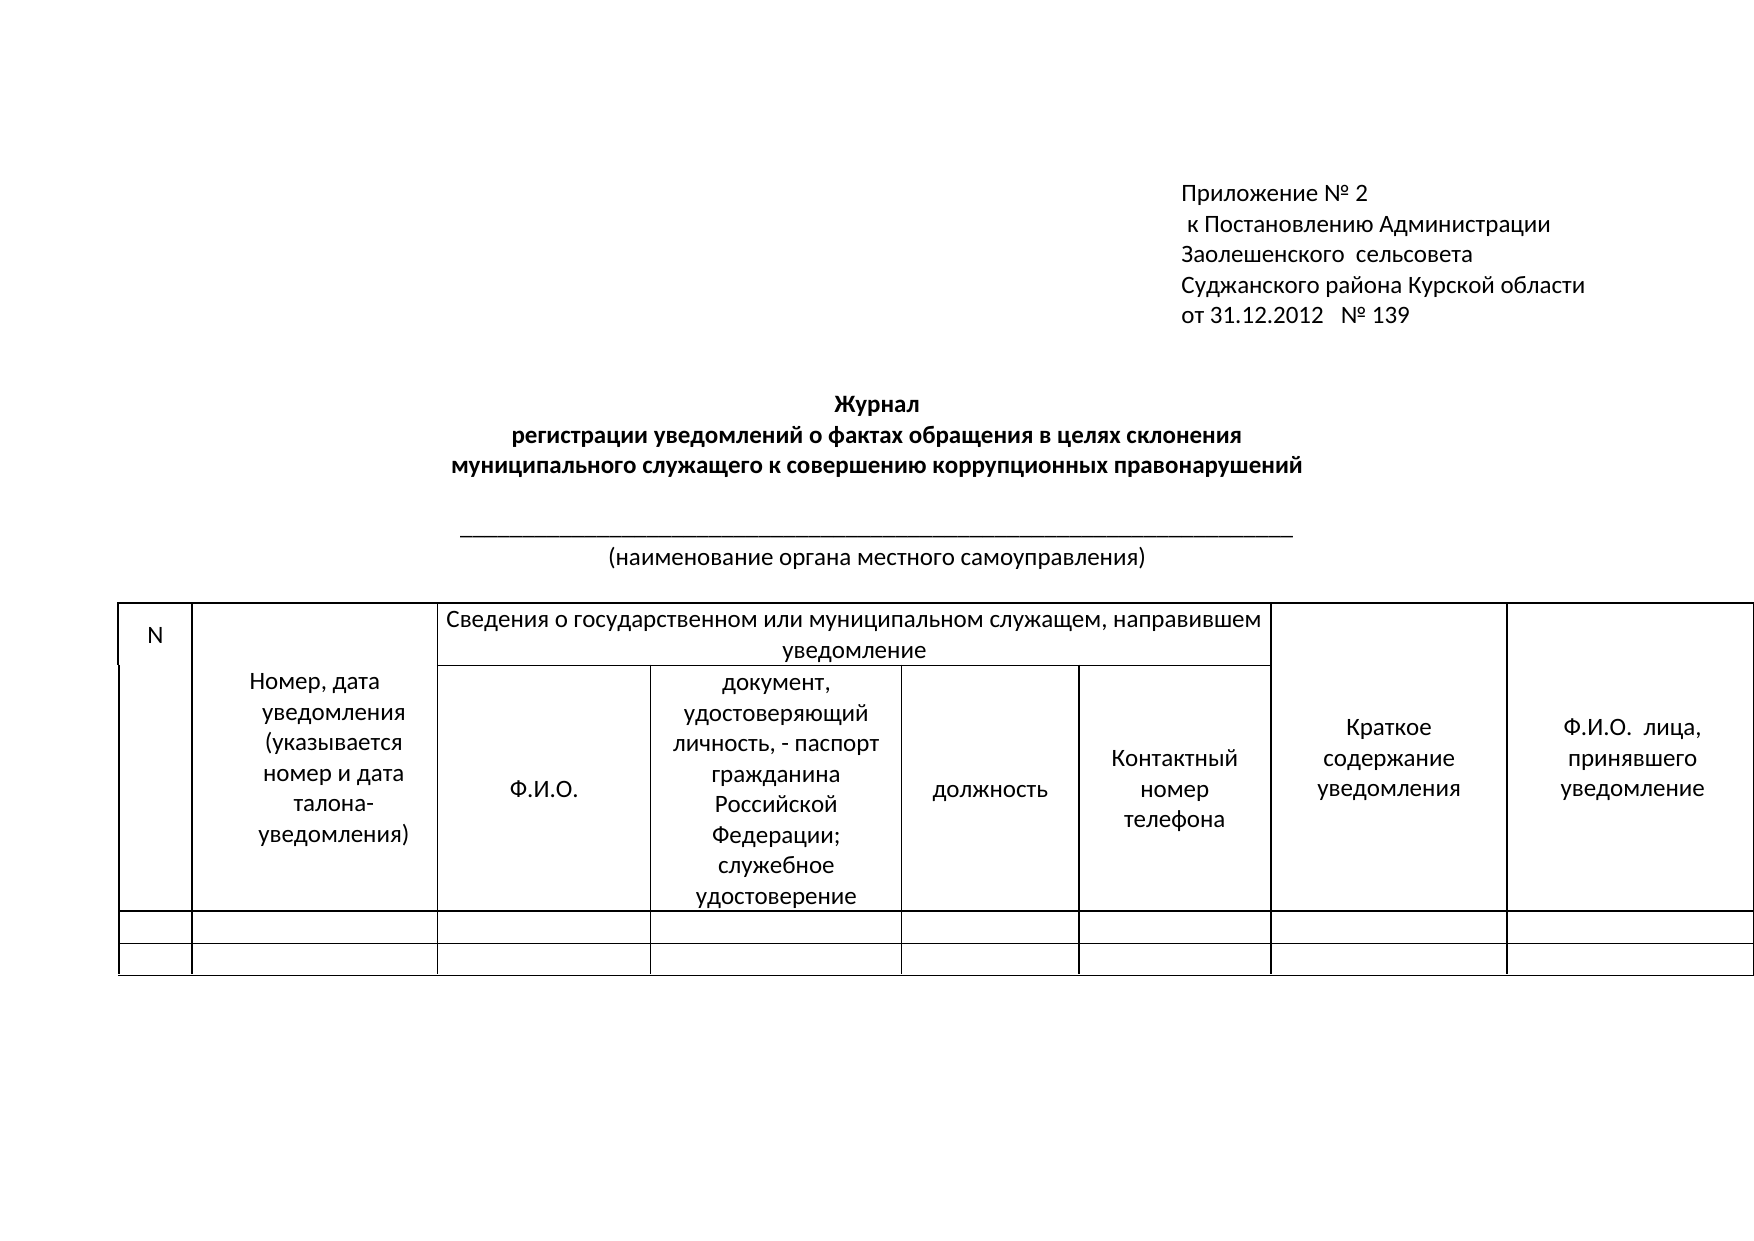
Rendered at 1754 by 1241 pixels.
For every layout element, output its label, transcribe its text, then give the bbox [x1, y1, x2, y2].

table_header Краткое содержание уведомления [1272, 604, 1506, 910]
table_cell Ф.И.О. [438, 666, 650, 910]
table_cell должность [902, 666, 1078, 910]
table_header N [119, 604, 191, 664]
table_cell [438, 912, 650, 942]
table_cell документ, удостоверяющий личность, - паспорт гражданина Российской Федерации; служебное удостоверение [651, 666, 901, 910]
table_cell [120, 665, 191, 910]
table_cell Контактный номер телефона [1080, 666, 1270, 910]
table_header Номер, дата уведомления (указывается номер и дата талона- уведомления) [193, 604, 437, 910]
table_cell [902, 912, 1078, 942]
table_cell [1080, 912, 1270, 942]
table_cell [120, 912, 191, 942]
table_cell [1272, 944, 1506, 974]
table_cell [651, 912, 901, 942]
table_cell [120, 944, 191, 974]
text регистрации уведомлений о фактах обращения в целях склонения [118, 419, 1636, 449]
table_header Сведения о государственном или муниципальном служащем, направившем уведомление [438, 604, 1270, 664]
table_header Ф.И.О. лица, принявшего уведомление [1508, 604, 1753, 910]
table_cell [1272, 912, 1506, 942]
table_cell [438, 944, 650, 974]
table_cell [1508, 912, 1753, 942]
text от 31.12.2012 № 139 [1181, 299, 1636, 330]
table_cell [651, 944, 901, 974]
table_cell [193, 912, 437, 942]
text Приложение № 2 [1181, 177, 1636, 208]
table_cell [1080, 944, 1270, 974]
text муниципального служащего к совершению коррупционных правонарушений [118, 449, 1636, 480]
table_cell [902, 944, 1078, 974]
text (наименование органа местного самоуправления) [118, 541, 1636, 571]
text Журнал [118, 388, 1636, 419]
text ___________________________________________________________________ [118, 510, 1636, 541]
table_cell [193, 944, 437, 974]
table_cell [1508, 944, 1753, 974]
text Суджанского района Курской области [1181, 269, 1636, 299]
text к Постановлению Администрации Заолешенского сельсовета [1181, 208, 1636, 269]
